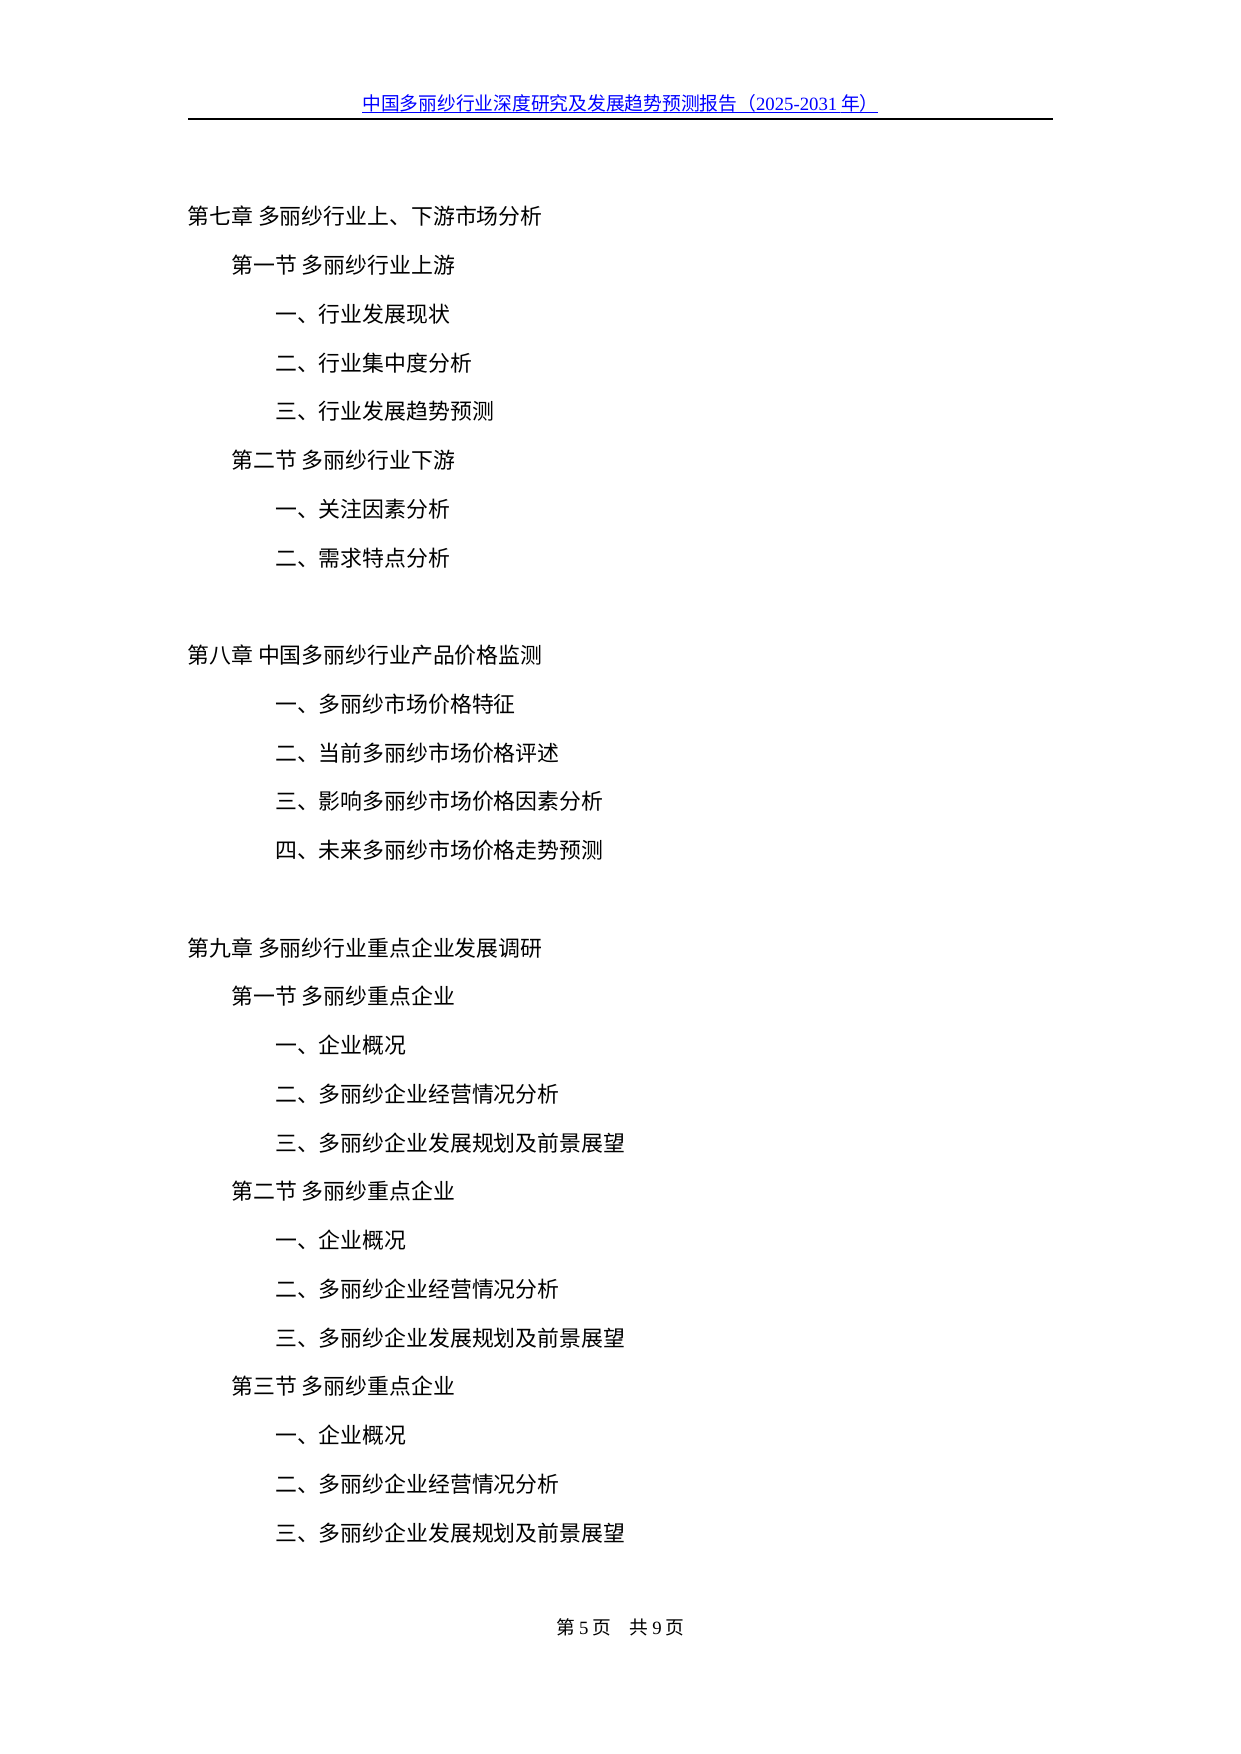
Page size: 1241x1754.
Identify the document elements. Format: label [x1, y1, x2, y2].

text [187, 150, 1053, 1548]
